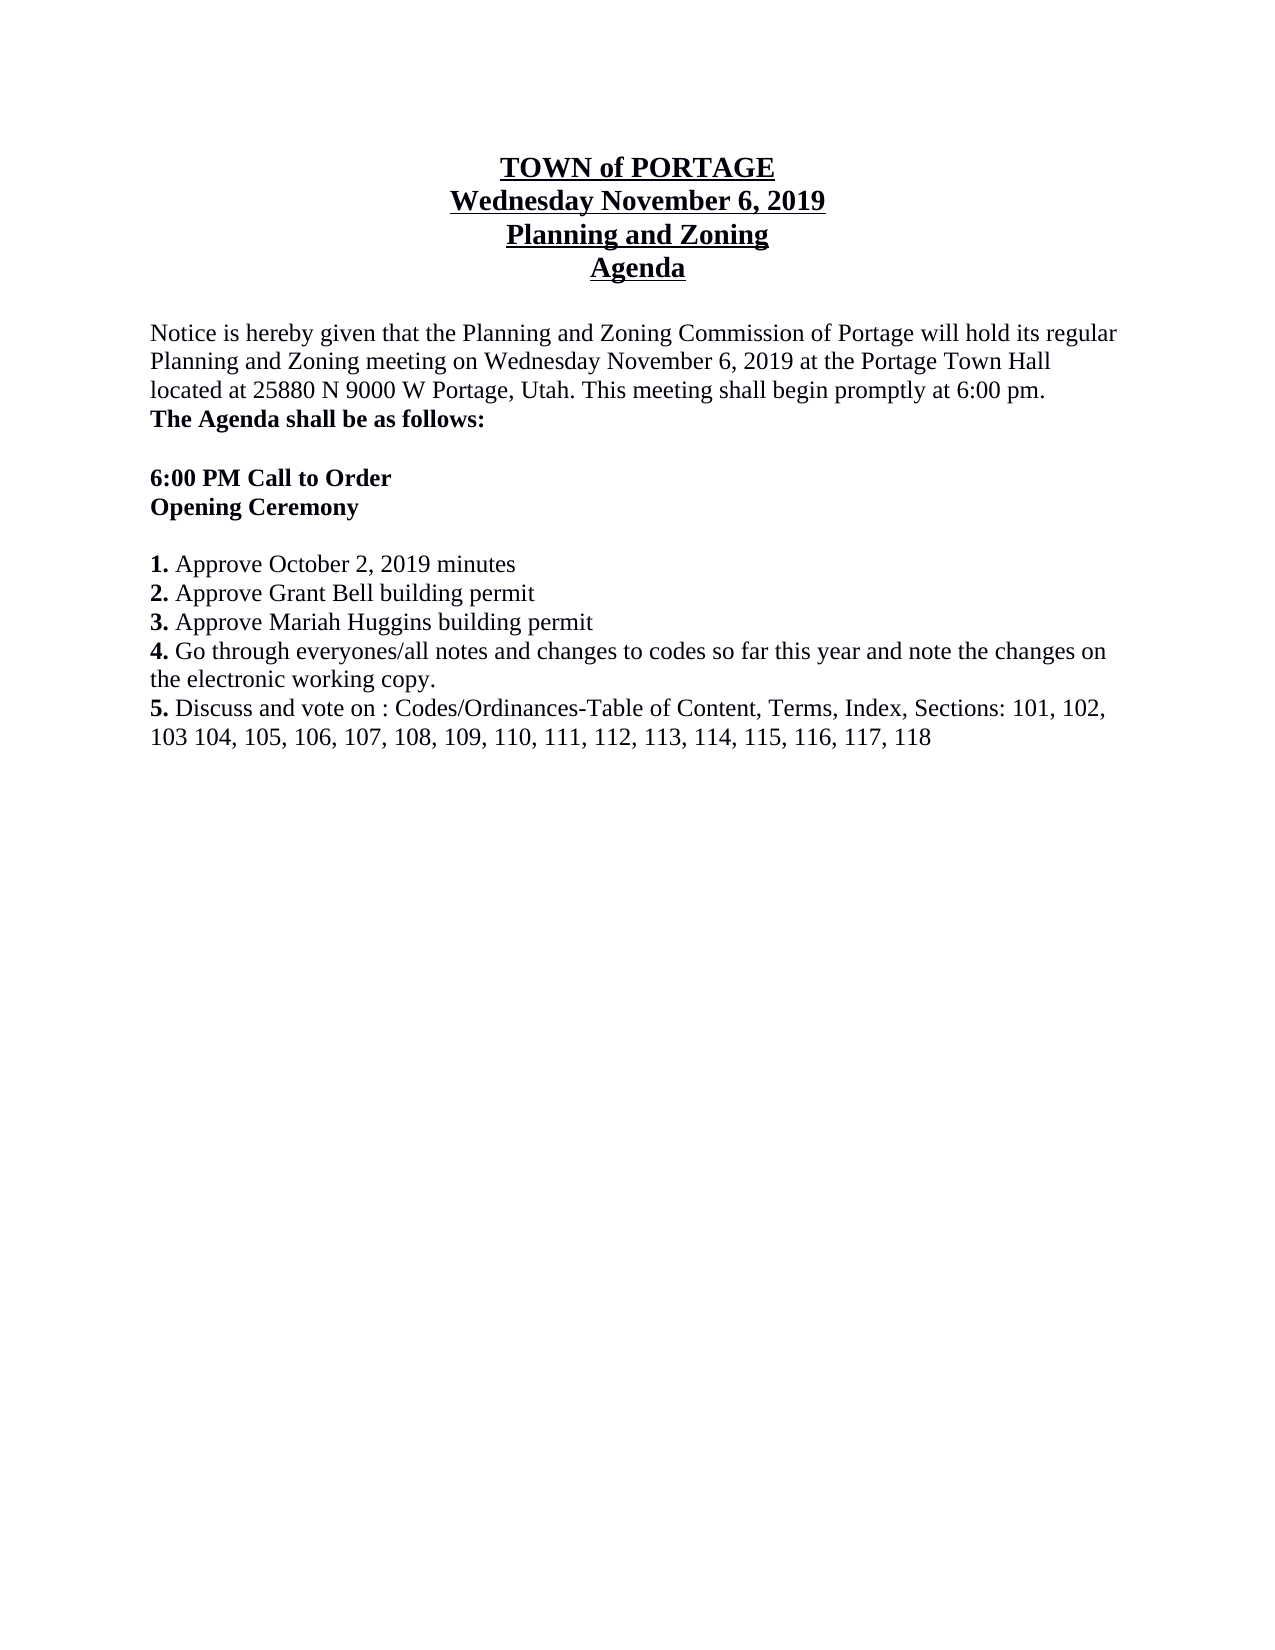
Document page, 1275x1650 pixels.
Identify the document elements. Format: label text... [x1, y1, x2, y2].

text The Agenda shall be as follows: [150, 404, 1125, 433]
text 1. Approve October 2, 2019 minutes [150, 549, 1125, 578]
text Planning and Zoning [150, 217, 1125, 251]
text 6:00 PM Call to Order [150, 463, 1125, 492]
text Opening Ceremony [150, 492, 1125, 521]
text 4. Go through everyones/all notes and changes to codes so far this year and note the changes on the electronic working copy. [150, 636, 1125, 693]
text Wednesday November 6, 2019 [150, 183, 1125, 217]
text Notice is hereby given that the Planning and Zoning Commission of Portage will hold its regular Planning and Zoning meeting on Wednesday November 6, 2019 at the Portage Town Hall located at 25880 N 9000 W Portage, Utah. This meeting shall begin promptly at 6:00 pm. [150, 318, 1125, 404]
text 2. Approve Grant Bell building permit [150, 578, 1125, 607]
text 3. Approve Mariah Huggins building permit [150, 607, 1125, 636]
text Agenda [150, 251, 1125, 284]
text 5. Discuss and vote on : Codes/Ordinances-Table of Content, Terms, Index, Sections: 101, 102, 103 104, 105, 106, 107, 108, 109, 110, 111, 112, 113, 114, 115, 116, 117, 118 [150, 693, 1125, 751]
text TOWN of PORTAGE [150, 150, 1125, 183]
